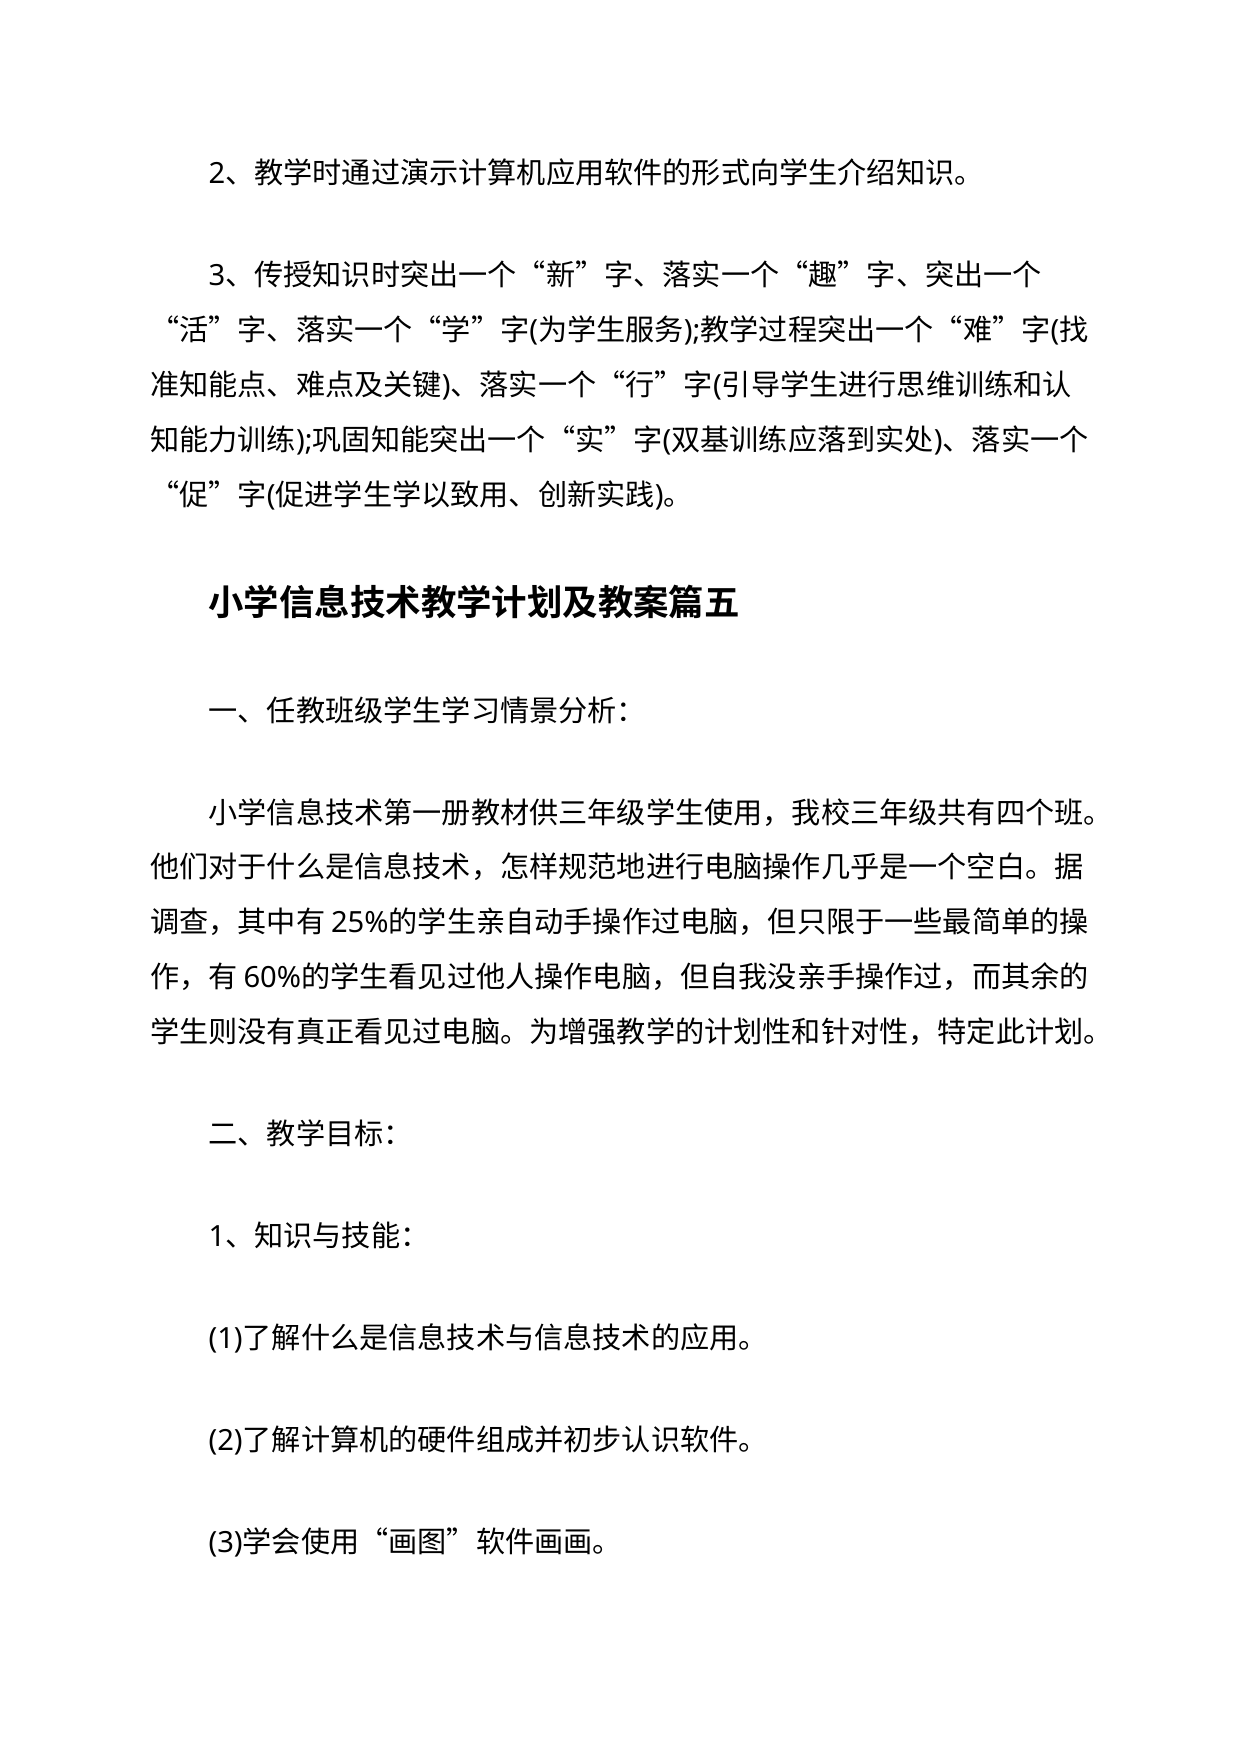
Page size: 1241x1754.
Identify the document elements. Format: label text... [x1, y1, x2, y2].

text 小学信息技术教学计划及教案篇五 [150, 574, 1090, 625]
text (1)了解什么是信息技术与信息技术的应用。 [150, 1314, 1090, 1357]
text 一、任教班级学生学习情景分析： [150, 687, 1090, 730]
text 小学信息技术第一册教材供三年级学生使用，我校三年级共有四个班。他们对于什么是信息技术，怎样规范地进行电脑操作几乎是一个空白。据调查，其中有25%的学生亲自动手操作过电脑，但只限于一些最简单的操作，有60%的学生看见过他人操作电脑，但自我没亲手操作过，而其余的学生则没有真正看见过电脑。为增强教学的计划性和针对性，特定此计划。 [150, 789, 1090, 1051]
text 3、传授知识时突出一个“新”字、落实一个“趣”字、突出一个“活”字、落实一个“学”字(为学生服务);教学过程突出一个“难”字(找准知能点、难点及关键)、落实一个“行”字(引导学生进行思维训练和认知能力训练);巩固知能突出一个“实”字(双基训练应落到实处)、落实一个“促”字(促进学生学以致用、创新实践)。 [150, 252, 1090, 514]
text (2)了解计算机的硬件组成并初步认识软件。 [150, 1416, 1090, 1459]
text 1、知识与技能： [150, 1212, 1090, 1255]
text 二、教学目标： [150, 1111, 1090, 1153]
text 2、教学时通过演示计算机应用软件的形式向学生介绍知识。 [150, 150, 1090, 192]
text (3)学会使用“画图”软件画画。 [150, 1518, 1090, 1561]
